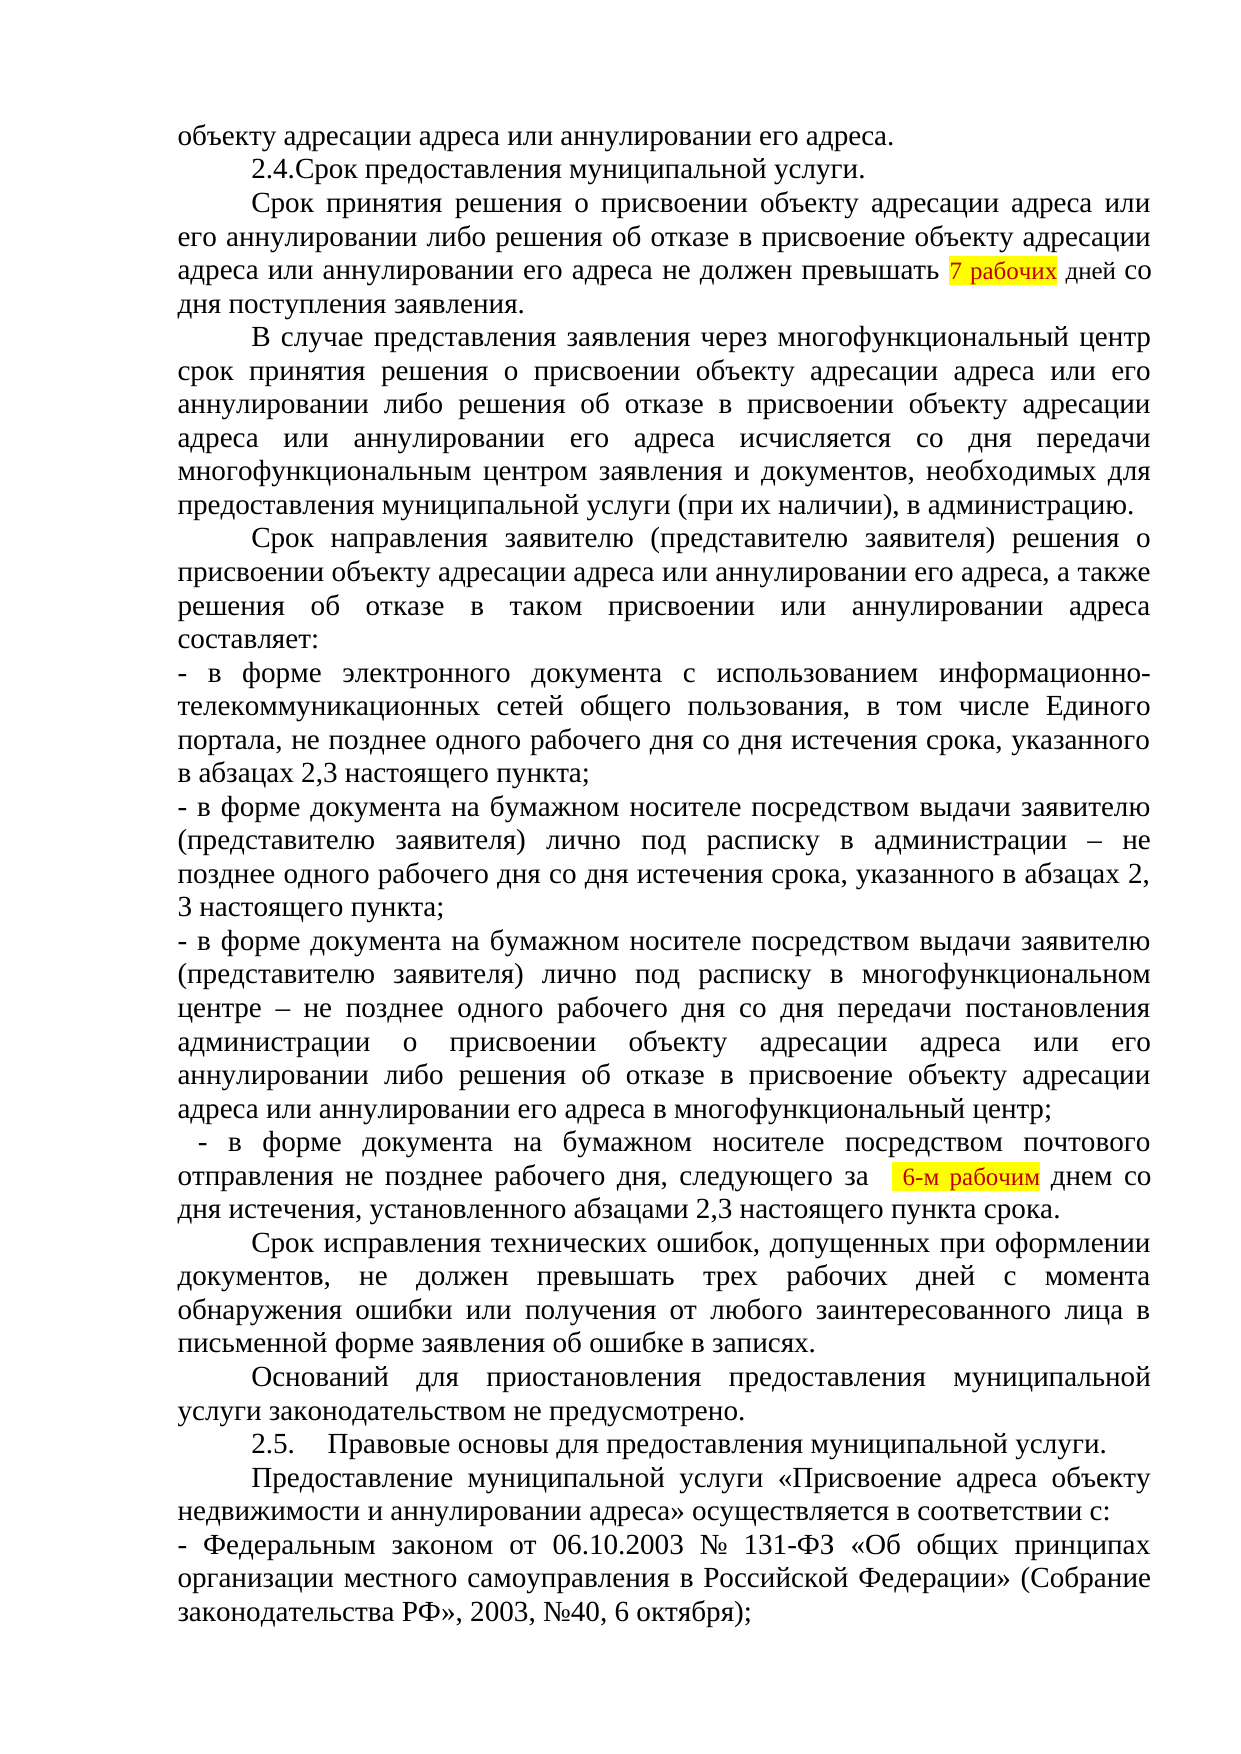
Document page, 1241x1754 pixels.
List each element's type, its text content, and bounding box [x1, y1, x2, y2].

text - в форме документа на бумажном носителе посредством выдачи заявителю (представителю заявителя) лично под расписку в администрации – не позднее одного рабочего дня со дня истечения срока, указанного в абзацах 2, 3 настоящего пункта; [177, 789, 1152, 923]
text - в форме документа на бумажном носителе посредством почтового отправления не позднее рабочего дня, следующего за 6-м рабочим днем со дня истечения, установленного абзацами 2,3 настоящего пункта срока. [177, 1124, 1152, 1225]
text - Федеральным законом от 06.10.2003 № 131-ФЗ «Об общих принципах организации местного самоуправления в Российской Федерации» (Собрание законодательства РФ», 2003, №40, 6 октября); [177, 1527, 1152, 1627]
text - в форме документа на бумажном носителе посредством выдачи заявителю (представителю заявителя) лично под расписку в многофункциональном центре – не позднее одного рабочего дня со дня передачи постановления администрации о присвоении объекту адресации адреса или его аннулировании либо решения об отказе в присвоение объекту адресации адреса или аннулировании его адреса в многофункциональный центр; [177, 923, 1152, 1124]
text Срок исправления технических ошибок, допущенных при оформлении документов, не должен превышать трех рабочих дней с момента обнаружения ошибки или получения от любого заинтересованного лица в письменной форме заявления об ошибке в записях. [177, 1225, 1152, 1359]
text Срок направления заявителю (представителю заявителя) решения о присвоении объекту адресации адреса или аннулировании его адреса, а также решения об отказе в таком присвоении или аннулировании адреса составляет: [177, 521, 1152, 655]
text - в форме электронного документа с использованием информационно-телекоммуникационных сетей общего пользования, в том числе Единого портала, не позднее одного рабочего дня со дня истечения срока, указанного в абзацах 2,3 настоящего пункта; [177, 655, 1152, 789]
text Срок принятия решения о присвоении объекту адресации адреса или его аннулировании либо решения об отказе в присвоение объекту адресации адреса или аннулировании его адреса не должен превышать 7 рабочих дней со дня поступления заявления. [177, 185, 1152, 319]
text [177, 118, 1152, 152]
text 2.4.Срок предоставления муниципальной услуги. [177, 152, 1152, 185]
text Оснований для приостановления предоставления муниципальной услуги законодательством не предусмотрено. [177, 1359, 1152, 1426]
text Предоставление муниципальной услуги «Присвоение адреса объекту недвижимости и аннулировании адреса» осуществляется в соответствии с: [177, 1460, 1152, 1527]
list Правовые основы для предоставления муниципальной услуги. [177, 1426, 1152, 1460]
text В случае представления заявления через многофункциональный центр срок принятия решения о присвоении объекту адресации адреса или его аннулировании либо решения об отказе в присвоении объекту адресации адреса или аннулировании его адреса исчисляется со дня передачи многофункциональным центром заявления и документов, необходимых для предоставления муниципальной услуги (при их наличии), в администрацию. [177, 319, 1152, 521]
